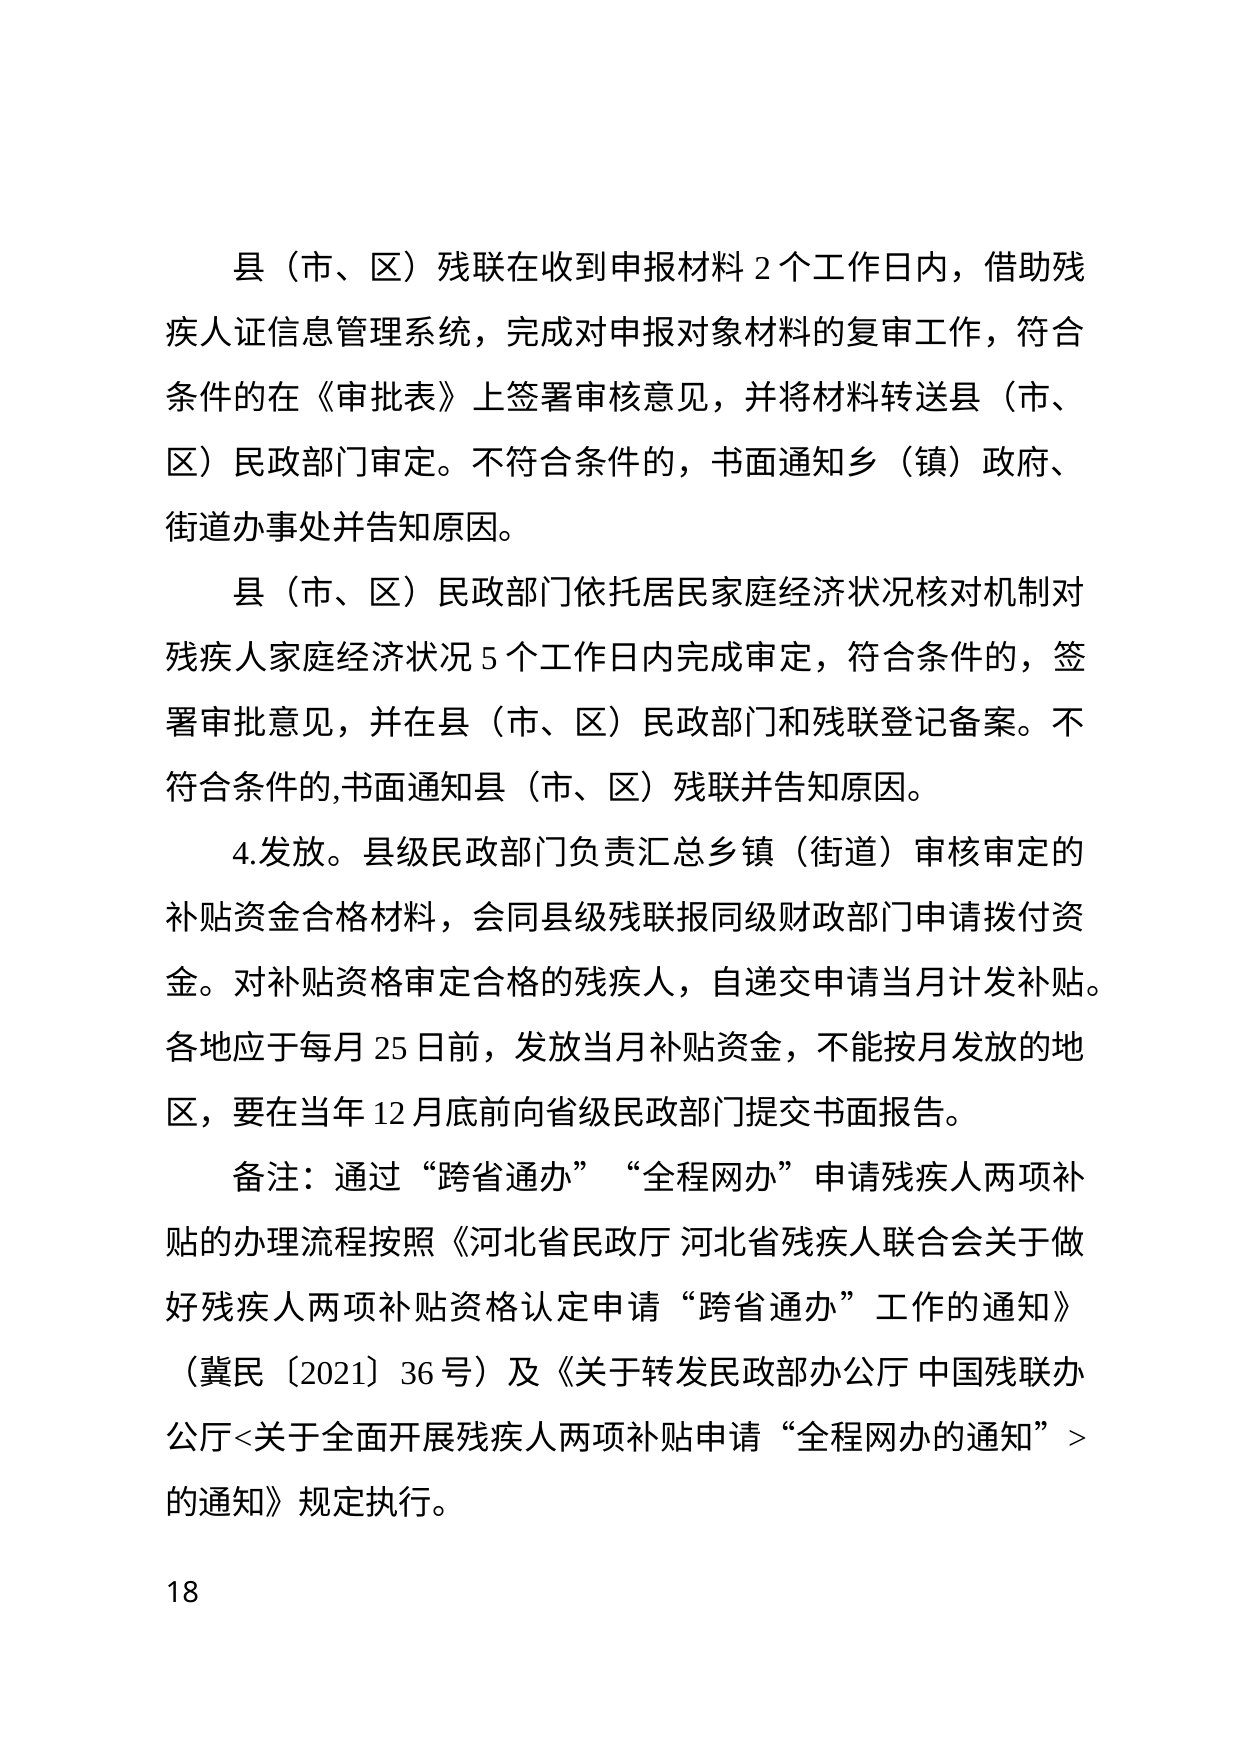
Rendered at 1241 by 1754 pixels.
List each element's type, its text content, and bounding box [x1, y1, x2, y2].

text 备注：通过“跨省通办”“全程网办”申请残疾人两项补贴的办理流程按照《河北省民政厅 河北省残疾人联合会关于做好残疾人两项补贴资格认定申请“跨省通办”工作的通知》（冀民〔2021〕36号）及《关于转发民政部办公厅 中国残联办公厅<关于全面开展残疾人两项补贴申请“全程网办的通知”>的通知》规定执行。 [165, 1143, 1087, 1533]
text 县（市、区）民政部门依托居民家庭经济状况核对机制对残疾人家庭经济状况5个工作日内完成审定，符合条件的，签署审批意见，并在县（市、区）民政部门和残联登记备案。不符合条件的,书面通知县（市、区）残联并告知原因。 [165, 558, 1087, 818]
text 4.发放。县级民政部门负责汇总乡镇（街道）审核审定的补贴资金合格材料，会同县级残联报同级财政部门申请拨付资金。对补贴资格审定合格的残疾人，自递交申请当月计发补贴。各地应于每月25日前，发放当月补贴资金，不能按月发放的地区，要在当年12月底前向省级民政部门提交书面报告。 [165, 818, 1087, 1143]
text 县（市、区）残联在收到申报材料2个工作日内，借助残疾人证信息管理系统，完成对申报对象材料的复审工作，符合条件的在《审批表》上签署审核意见，并将材料转送县（市、区）民政部门审定。不符合条件的，书面通知乡（镇）政府、街道办事处并告知原因。 [165, 233, 1087, 558]
